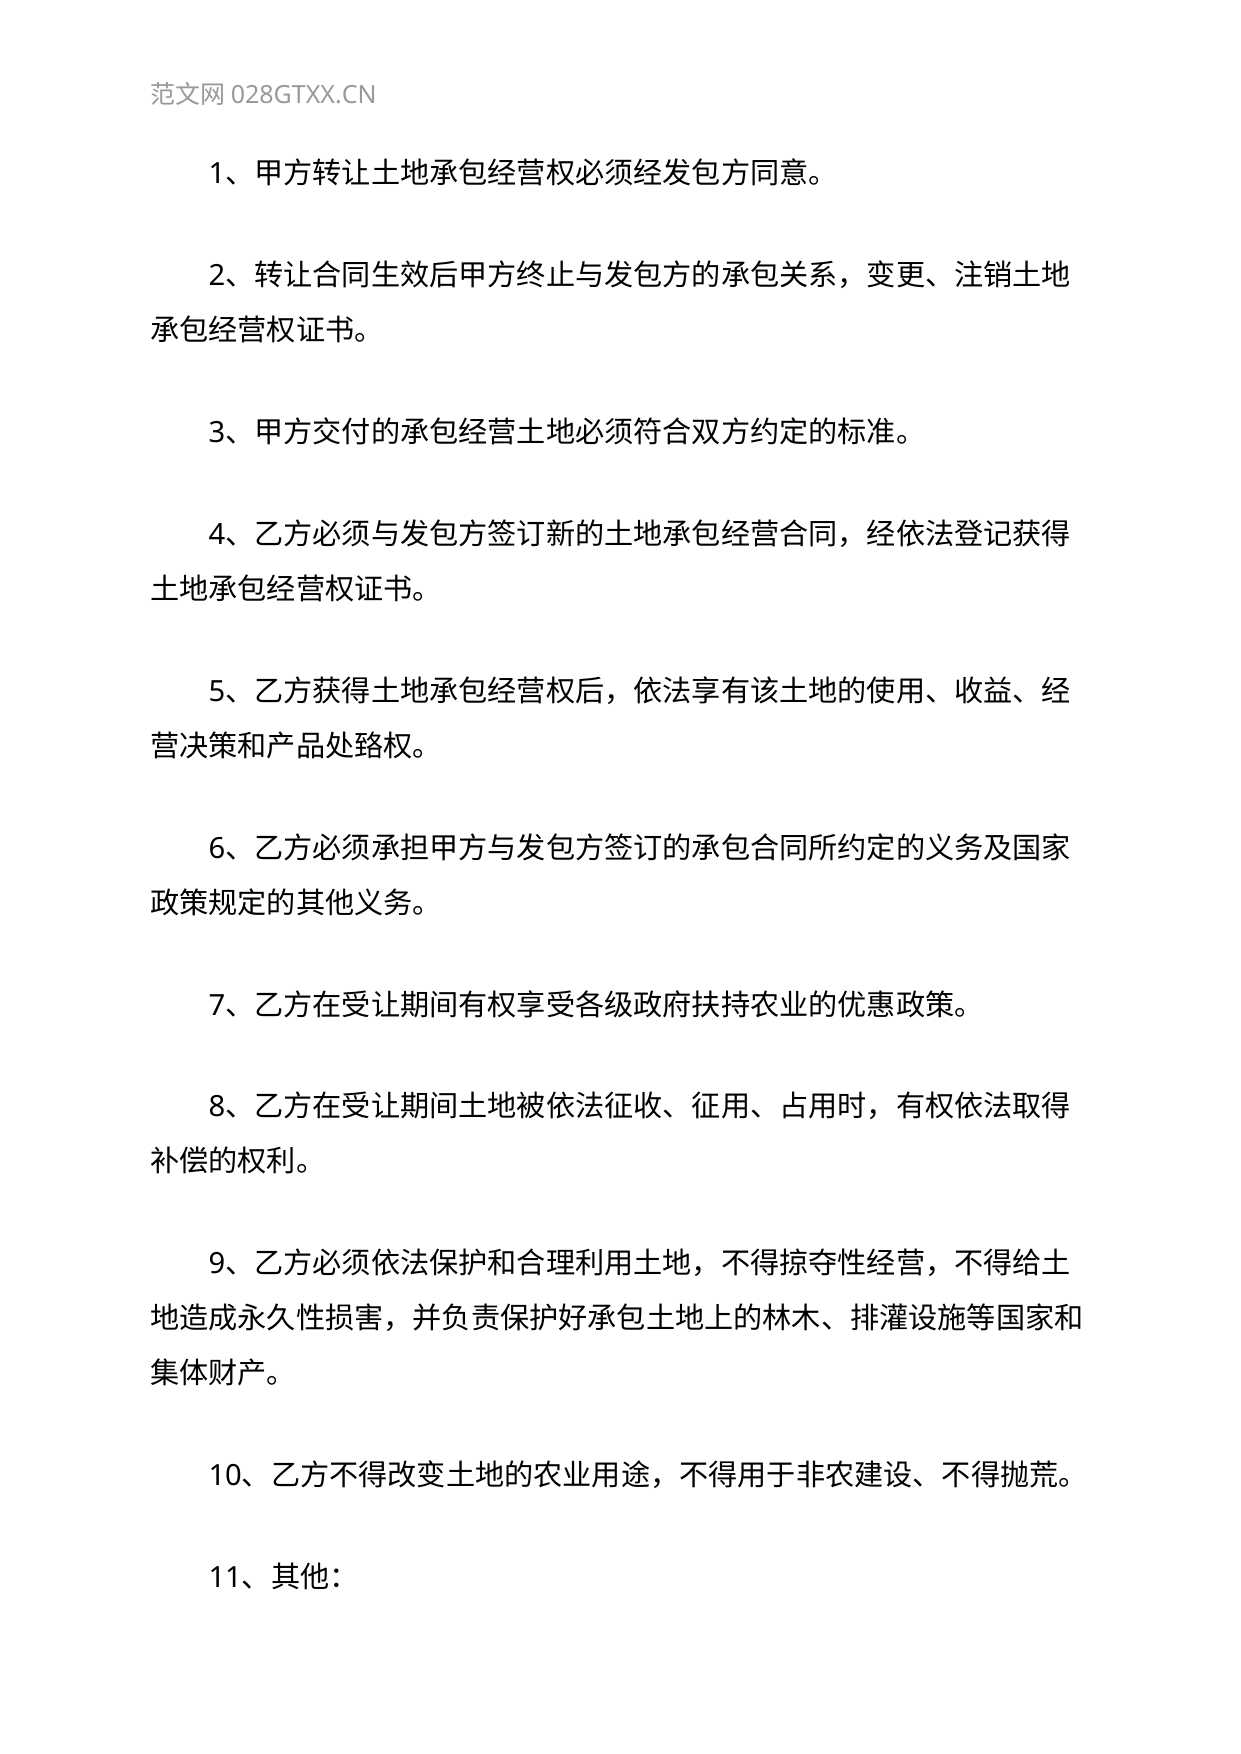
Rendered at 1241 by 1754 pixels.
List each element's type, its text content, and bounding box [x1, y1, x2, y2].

text 5、乙方获得土地承包经营权后，依法享有该土地的使用、收益、经营决策和产品处臵权。 [150, 667, 1090, 765]
text 4、乙方必须与发包方签订新的土地承包经营合同，经依法登记获得土地承包经营权证书。 [150, 511, 1090, 608]
text 11、其他： [150, 1553, 1090, 1596]
text 1、甲方转让土地承包经营权必须经发包方同意。 [150, 150, 1090, 192]
text 2、转让合同生效后甲方终止与发包方的承包关系，变更、注销土地承包经营权证书。 [150, 252, 1090, 349]
text 6、乙方必须承担甲方与发包方签订的承包合同所约定的义务及国家政策规定的其他义务。 [150, 824, 1090, 922]
text 9、乙方必须依法保护和合理利用土地，不得掠夺性经营，不得给土地造成永久性损害，并负责保护好承包土地上的林木、排灌设施等国家和集体财产。 [150, 1240, 1090, 1392]
text 3、甲方交付的承包经营土地必须符合双方约定的标准。 [150, 409, 1090, 451]
text 10、乙方不得改变土地的农业用途，不得用于非农建设、不得抛荒。 [150, 1451, 1090, 1494]
text 8、乙方在受让期间土地被依法征收、征用、占用时，有权依法取得补偿的权利。 [150, 1083, 1090, 1180]
text 7、乙方在受让期间有权享受各级政府扶持农业的优惠政策。 [150, 981, 1090, 1023]
